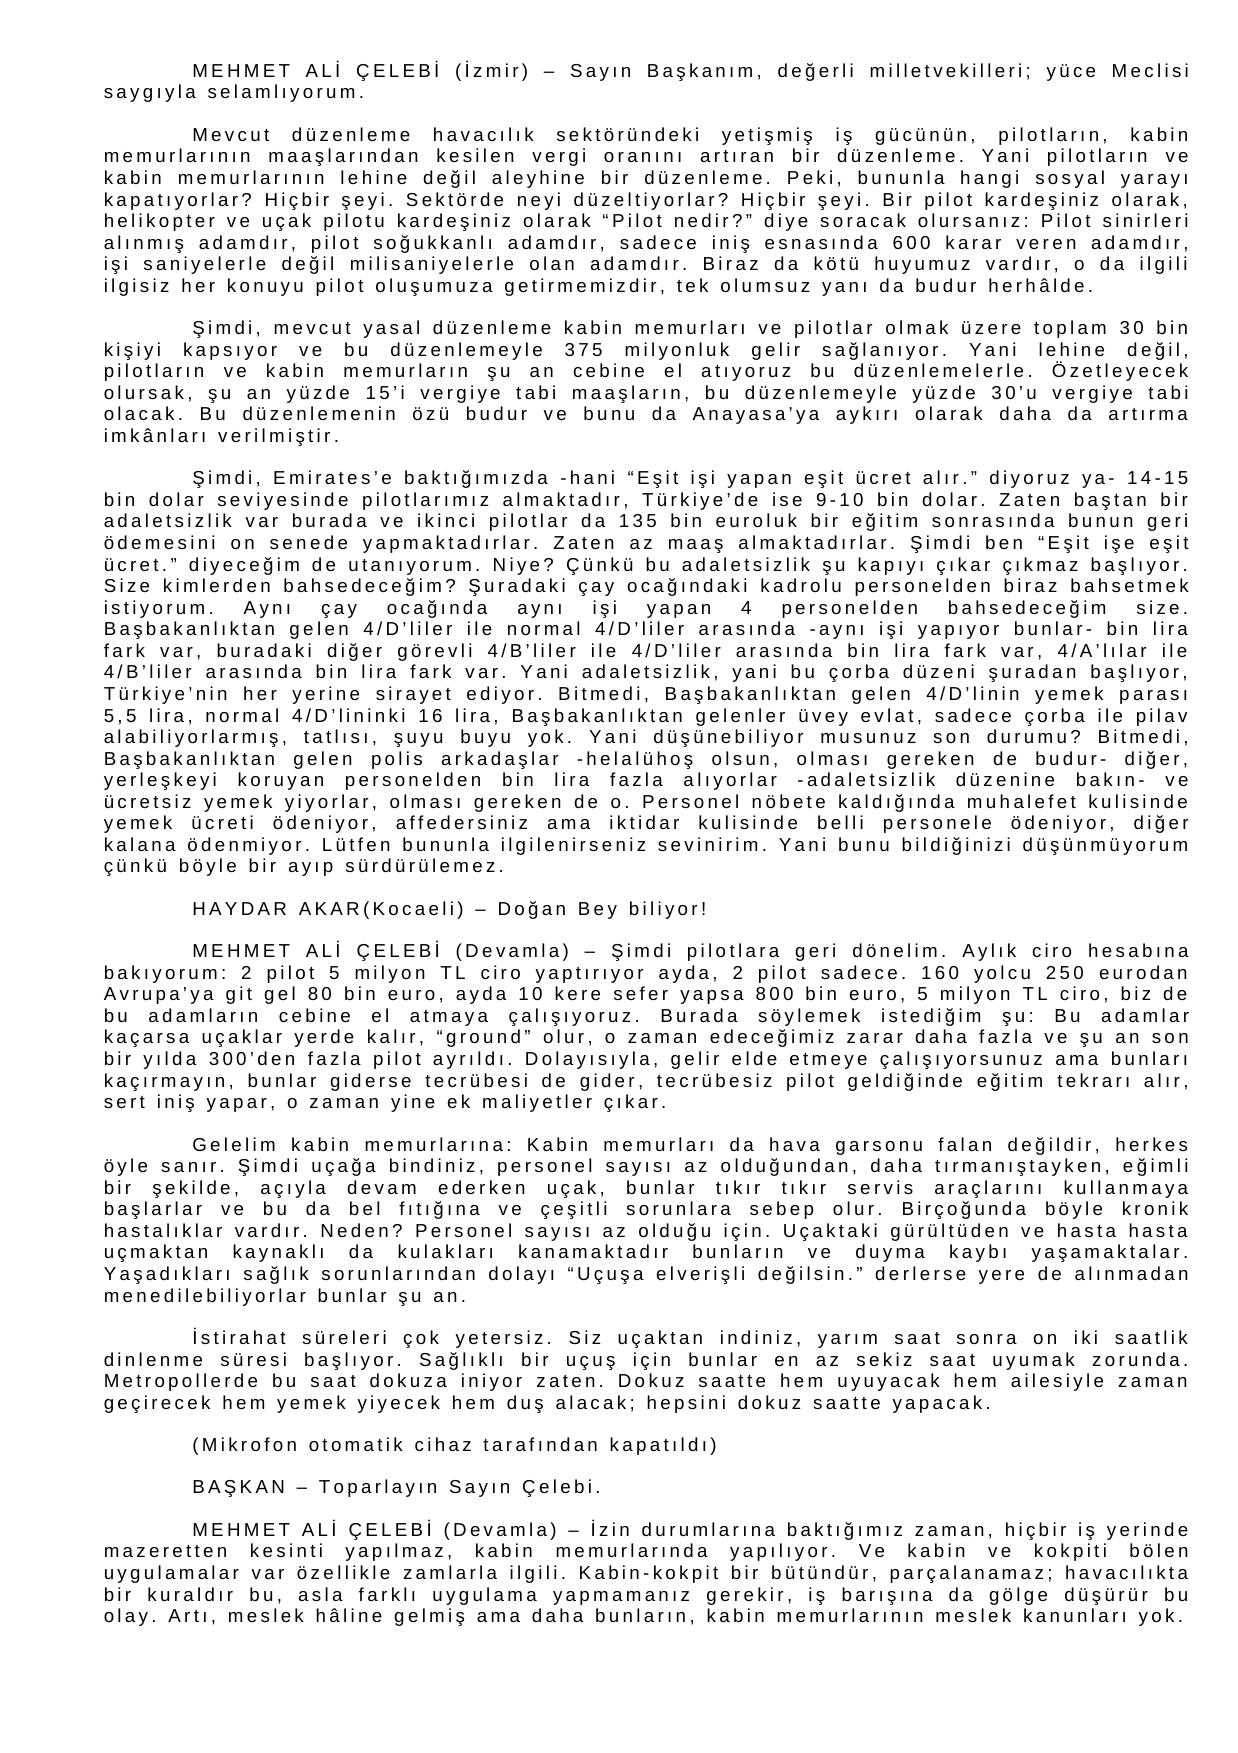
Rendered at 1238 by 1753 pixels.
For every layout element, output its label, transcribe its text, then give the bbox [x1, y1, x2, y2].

text MEHMET ALİ ÇELEBİ (Devamla) – İzin durumlarına baktığımız zaman, hiçbir iş yerinde mazeretten kesinti yapılmaz, kabin memurlarında yapılıyor. Ve kabin ve kokpiti bölen uygulamalar var özellikle zamlarla ilgili. Kabin-kokpit bir bütündür, parçalanamaz; havacılıkta bir kuraldır bu, asla farklı uygulama yapmamanız gerekir, iş barışına da gölge düşürür bu olay. Artı, meslek hâline gelmiş ama daha bunların, kabin memurlarının meslek kanunları yok. [103, 1519, 1190, 1626]
text Şimdi, Emirates’e baktığımızda -hani “Eşit işi yapan eşit ücret alır.” diyoruz ya- 14-15 bin dolar seviyesinde pilotlarımız almaktadır, Türkiye’de ise 9-10 bin dolar. Zaten baştan bir adaletsizlik var burada ve ikinci pilotlar da 135 bin euroluk bir eğitim sonrasında bunun geri ödemesini on senede yapmaktadırlar. Zaten az maaş almaktadırlar. Şimdi ben “Eşit işe eşit ücret.” diyeceğim de utanıyorum. Niye? Çünkü bu adaletsizlik şu kapıyı çıkar çıkmaz başlıyor. Size kimlerden bahsedeceğim? Şuradaki çay ocağındaki kadrolu personelden biraz bahsetmek istiyorum. Aynı çay ocağında aynı işi yapan 4 personelden bahsedeceğim size. Başbakanlıktan gelen 4/D’liler ile normal 4/D’liler arasında -aynı işi yapıyor bunlar- bin lira fark var, buradaki diğer görevli 4/B’liler ile 4/D’liler arasında bin lira fark var, 4/A’lılar ile 4/B’liler arasında bin lira fark var. Yani adaletsizlik, yani bu çorba düzeni şuradan başlıyor, Türkiye’nin her yerine sirayet ediyor. Bitmedi, Başbakanlıktan gelen 4/D’linin yemek parası 5,5 lira, normal 4/D’lininki 16 lira, Başbakanlıktan gelenler üvey evlat, sadece çorba ile pilav alabiliyorlarmış, tatlısı, şuyu buyu yok. Yani düşünebiliyor musunuz son durumu? Bitmedi, Başbakanlıktan gelen polis arkadaşlar -helalühoş olsun, olması gereken de budur- diğer, yerleşkeyi koruyan personelden bin lira fazla alıyorlar -adaletsizlik düzenine bakın- ve ücretsiz yemek yiyorlar, olması gereken de o. Personel nöbete kaldığında muhalefet kulisinde yemek ücreti ödeniyor, affedersiniz ama iktidar kulisinde belli personele ödeniyor, diğer kalana ödenmiyor. Lütfen bununla ilgilenirseniz sevinirim. Yani bunu bildiğinizi düşünmüyorum çünkü böyle bir ayıp sürdürülemez. [103, 467, 1190, 877]
text MEHMET ALİ ÇELEBİ (Devamla) – Şimdi pilotlara geri dönelim. Aylık ciro hesabına bakıyorum: 2 pilot 5 milyon TL ciro yaptırıyor ayda, 2 pilot sadece. 160 yolcu 250 eurodan Avrupa’ya git gel 80 bin euro, ayda 10 kere sefer yapsa 800 bin euro, 5 milyon TL ciro, biz de bu adamların cebine el atmaya çalışıyoruz. Burada söylemek istediğim şu: Bu adamlar kaçarsa uçaklar yerde kalır, “ground” olur, o zaman edeceğimiz zarar daha fazla ve şu an son bir yılda 300’den fazla pilot ayrıldı. Dolayısıyla, gelir elde etmeye çalışıyorsunuz ama bunları kaçırmayın, bunlar giderse tecrübesi de gider, tecrübesiz pilot geldiğinde eğitim tekrarı alır, sert iniş yapar, o zaman yine ek maliyetler çıkar. [103, 940, 1190, 1113]
text (Mikrofon otomatik cihaz tarafından kapatıldı) [103, 1434, 1190, 1455]
text Gelelim kabin memurlarına: Kabin memurları da hava garsonu falan değildir, herkes öyle sanır. Şimdi uçağa bindiniz, personel sayısı az olduğundan, daha tırmanıştayken, eğimli bir şekilde, açıyla devam ederken uçak, bunlar tıkır tıkır servis araçlarını kullanmaya başlarlar ve bu da bel fıtığına ve çeşitli sorunlara sebep olur. Birçoğunda böyle kronik hastalıklar vardır. Neden? Personel sayısı az olduğu için. Uçaktaki gürültüden ve hasta hasta uçmaktan kaynaklı da kulakları kanamaktadır bunların ve duyma kaybı yaşamaktalar. Yaşadıkları sağlık sorunlarından dolayı “Uçuşa elverişli değilsin.” derlerse yere de alınmadan menedilebiliyorlar bunlar şu an. [103, 1133, 1190, 1306]
text BAŞKAN – Toparlayın Sayın Çelebi. [103, 1476, 1190, 1498]
text Mevcut düzenleme havacılık sektöründeki yetişmiş iş gücünün, pilotların, kabin memurlarının maaşlarından kesilen vergi oranını artıran bir düzenleme. Yani pilotların ve kabin memurlarının lehine değil aleyhine bir düzenleme. Peki, bununla hangi sosyal yarayı kapatıyorlar? Hiçbir şeyi. Sektörde neyi düzeltiyorlar? Hiçbir şeyi. Bir pilot kardeşiniz olarak, helikopter ve uçak pilotu kardeşiniz olarak “Pilot nedir?” diye soracak olursanız: Pilot sinirleri alınmış adamdır, pilot soğukkanlı adamdır, sadece iniş esnasında 600 karar veren adamdır, işi saniyelerle değil milisaniyelerle olan adamdır. Biraz da kötü huyumuz vardır, o da ilgili ilgisiz her konuyu pilot oluşumuza getirmemizdir, tek olumsuz yanı da budur herhâlde. [103, 124, 1190, 296]
text MEHMET ALİ ÇELEBİ (İzmir) – Sayın Başkanım, değerli milletvekilleri; yüce Meclisi saygıyla selamlıyorum. [103, 60, 1190, 103]
text Şimdi, mevcut yasal düzenleme kabin memurları ve pilotlar olmak üzere toplam 30 bin kişiyi kapsıyor ve bu düzenlemeyle 375 milyonluk gelir sağlanıyor. Yani lehine değil, pilotların ve kabin memurların şu an cebine el atıyoruz bu düzenlemelerle. Özetleyecek olursak, şu an yüzde 15’i vergiye tabi maaşların, bu düzenlemeyle yüzde 30’u vergiye tabi olacak. Bu düzenlemenin özü budur ve bunu da Anayasa’ya aykırı olarak daha da artırma imkânları verilmiştir. [103, 317, 1190, 446]
text HAYDAR AKAR(Kocaeli) – Doğan Bey biliyor! [103, 898, 1190, 919]
text İstirahat süreleri çok yetersiz. Siz uçaktan indiniz, yarım saat sonra on iki saatlik dinlenme süresi başlıyor. Sağlıklı bir uçuş için bunlar en az sekiz saat uyumak zorunda. Metropollerde bu saat dokuza iniyor zaten. Dokuz saatte hem uyuyacak hem ailesiyle zaman geçirecek hem yemek yiyecek hem duş alacak; hepsini dokuz saatte yapacak. [103, 1327, 1190, 1413]
